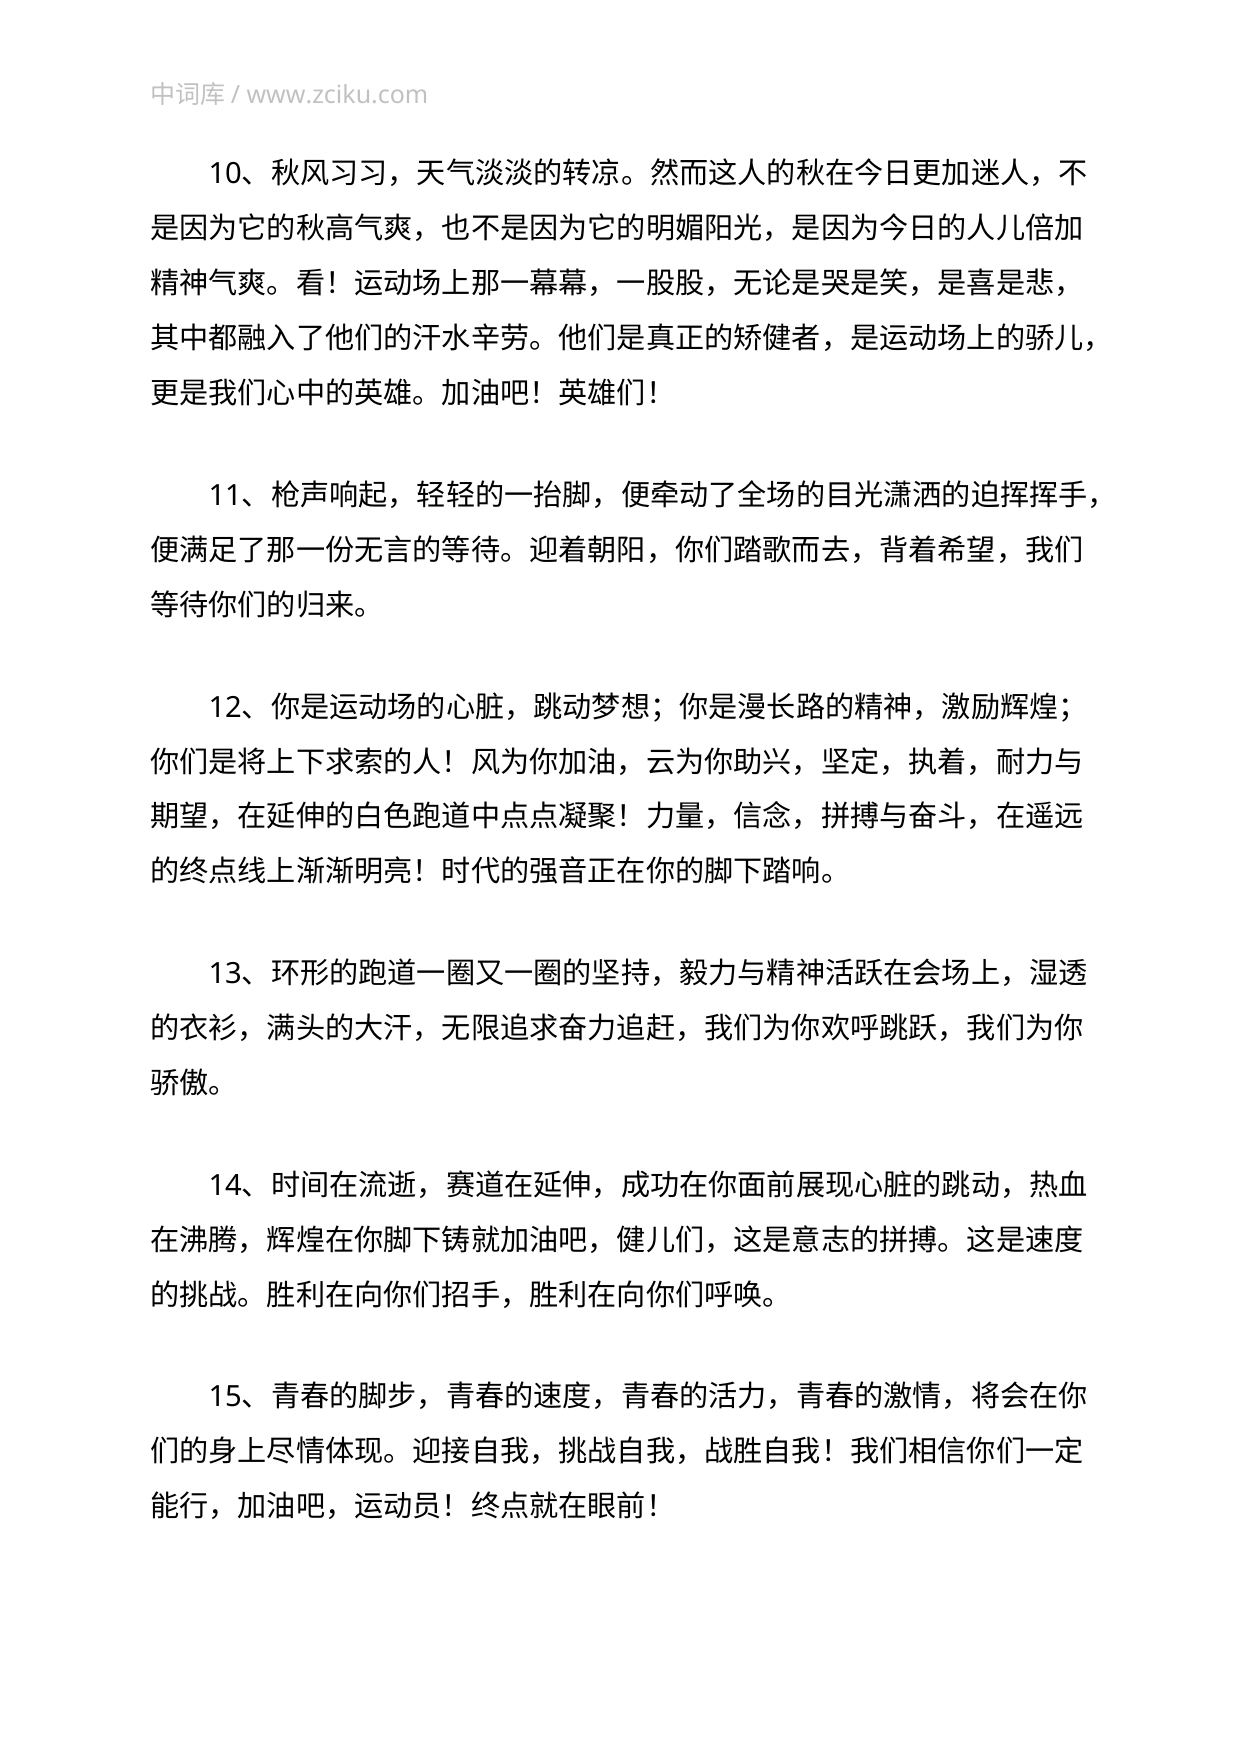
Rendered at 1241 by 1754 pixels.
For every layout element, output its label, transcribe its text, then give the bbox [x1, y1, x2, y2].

text 10、秋风习习，天气淡淡的转凉。然而这人的秋在今日更加迷人，不是因为它的秋高气爽，也不是因为它的明媚阳光，是因为今日的人儿倍加精神气爽。看！运动场上那一幕幕，一股股，无论是哭是笑，是喜是悲，其中都融入了他们的汗水辛劳。他们是真正的矫健者，是运动场上的骄儿，更是我们心中的英雄。加油吧！英雄们！ [150, 150, 1090, 412]
text 11、枪声响起，轻轻的一抬脚，便牵动了全场的目光潇洒的迫挥挥手，便满足了那一份无言的等待。迎着朝阳，你们踏歌而去，背着希望，我们等待你们的归来。 [150, 471, 1090, 624]
text 15、青春的脚步，青春的速度，青春的活力，青春的激情，将会在你们的身上尽情体现。迎接自我，挑战自我，战胜自我！我们相信你们一定能行，加油吧，运动员！终点就在眼前！ [150, 1373, 1090, 1525]
text 12、你是运动场的心脏，跳动梦想；你是漫长路的精神，激励辉煌；你们是将上下求索的人！风为你加油，云为你助兴，坚定，执着，耐力与期望，在延伸的白色跑道中点点凝聚！力量，信念，拼搏与奋斗，在遥远的终点线上渐渐明亮！时代的强音正在你的脚下踏响。 [150, 683, 1090, 890]
text 13、环形的跑道一圈又一圈的坚持，毅力与精神活跃在会场上，湿透的衣衫，满头的大汗，无限追求奋力追赶，我们为你欢呼跳跃，我们为你骄傲。 [150, 950, 1090, 1102]
text 14、时间在流逝，赛道在延伸，成功在你面前展现心脏的跳动，热血在沸腾，辉煌在你脚下铸就加油吧，健儿们，这是意志的拼搏。这是速度的挑战。胜利在向你们招手，胜利在向你们呼唤。 [150, 1161, 1090, 1313]
